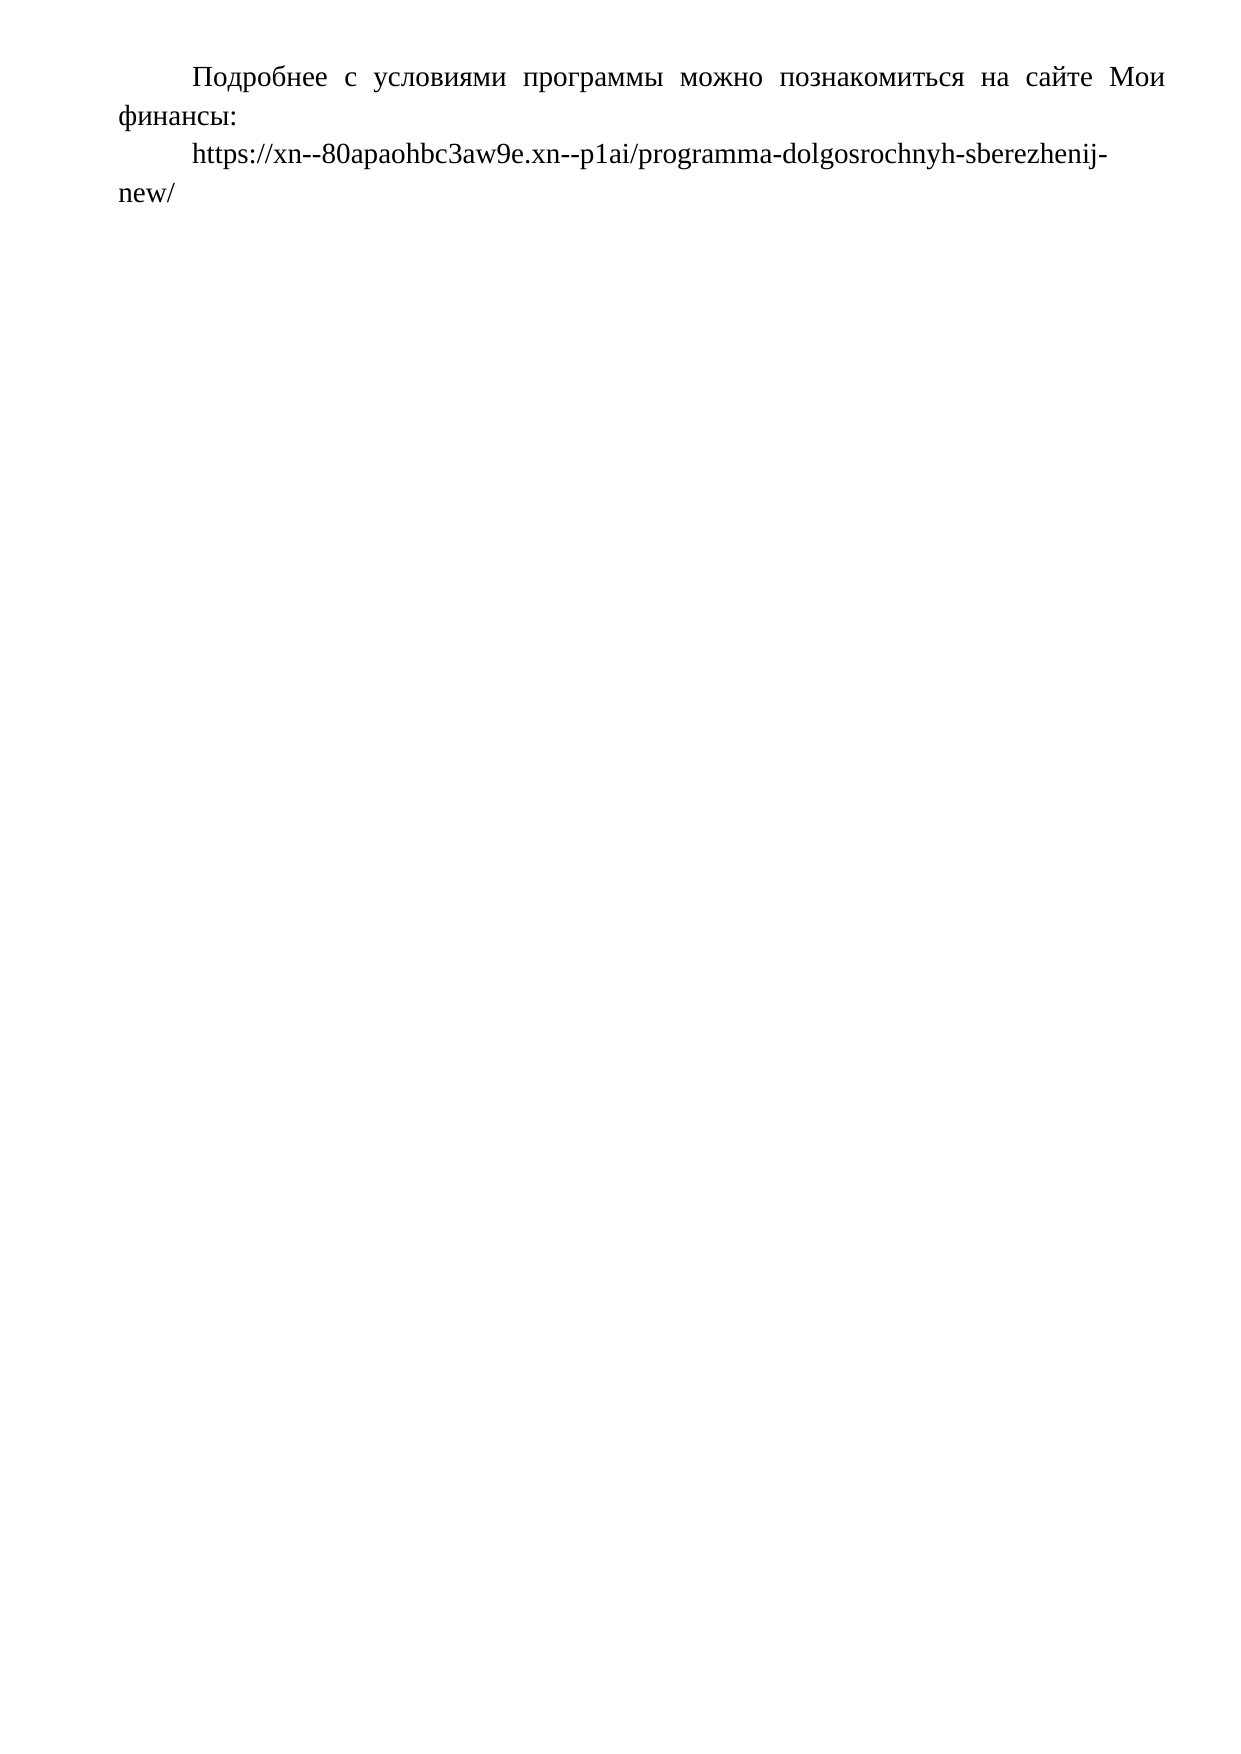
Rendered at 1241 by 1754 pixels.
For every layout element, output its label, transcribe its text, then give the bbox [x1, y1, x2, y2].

text Подробнее с условиями программы можно познакомиться на сайте Мои финансы: [118, 59, 1166, 131]
text https://xn--80apaohbc3aw9e.xn--p1ai/programma-dolgosrochnyh-sberezhenij-new/:02 [118, 136, 1166, 208]
